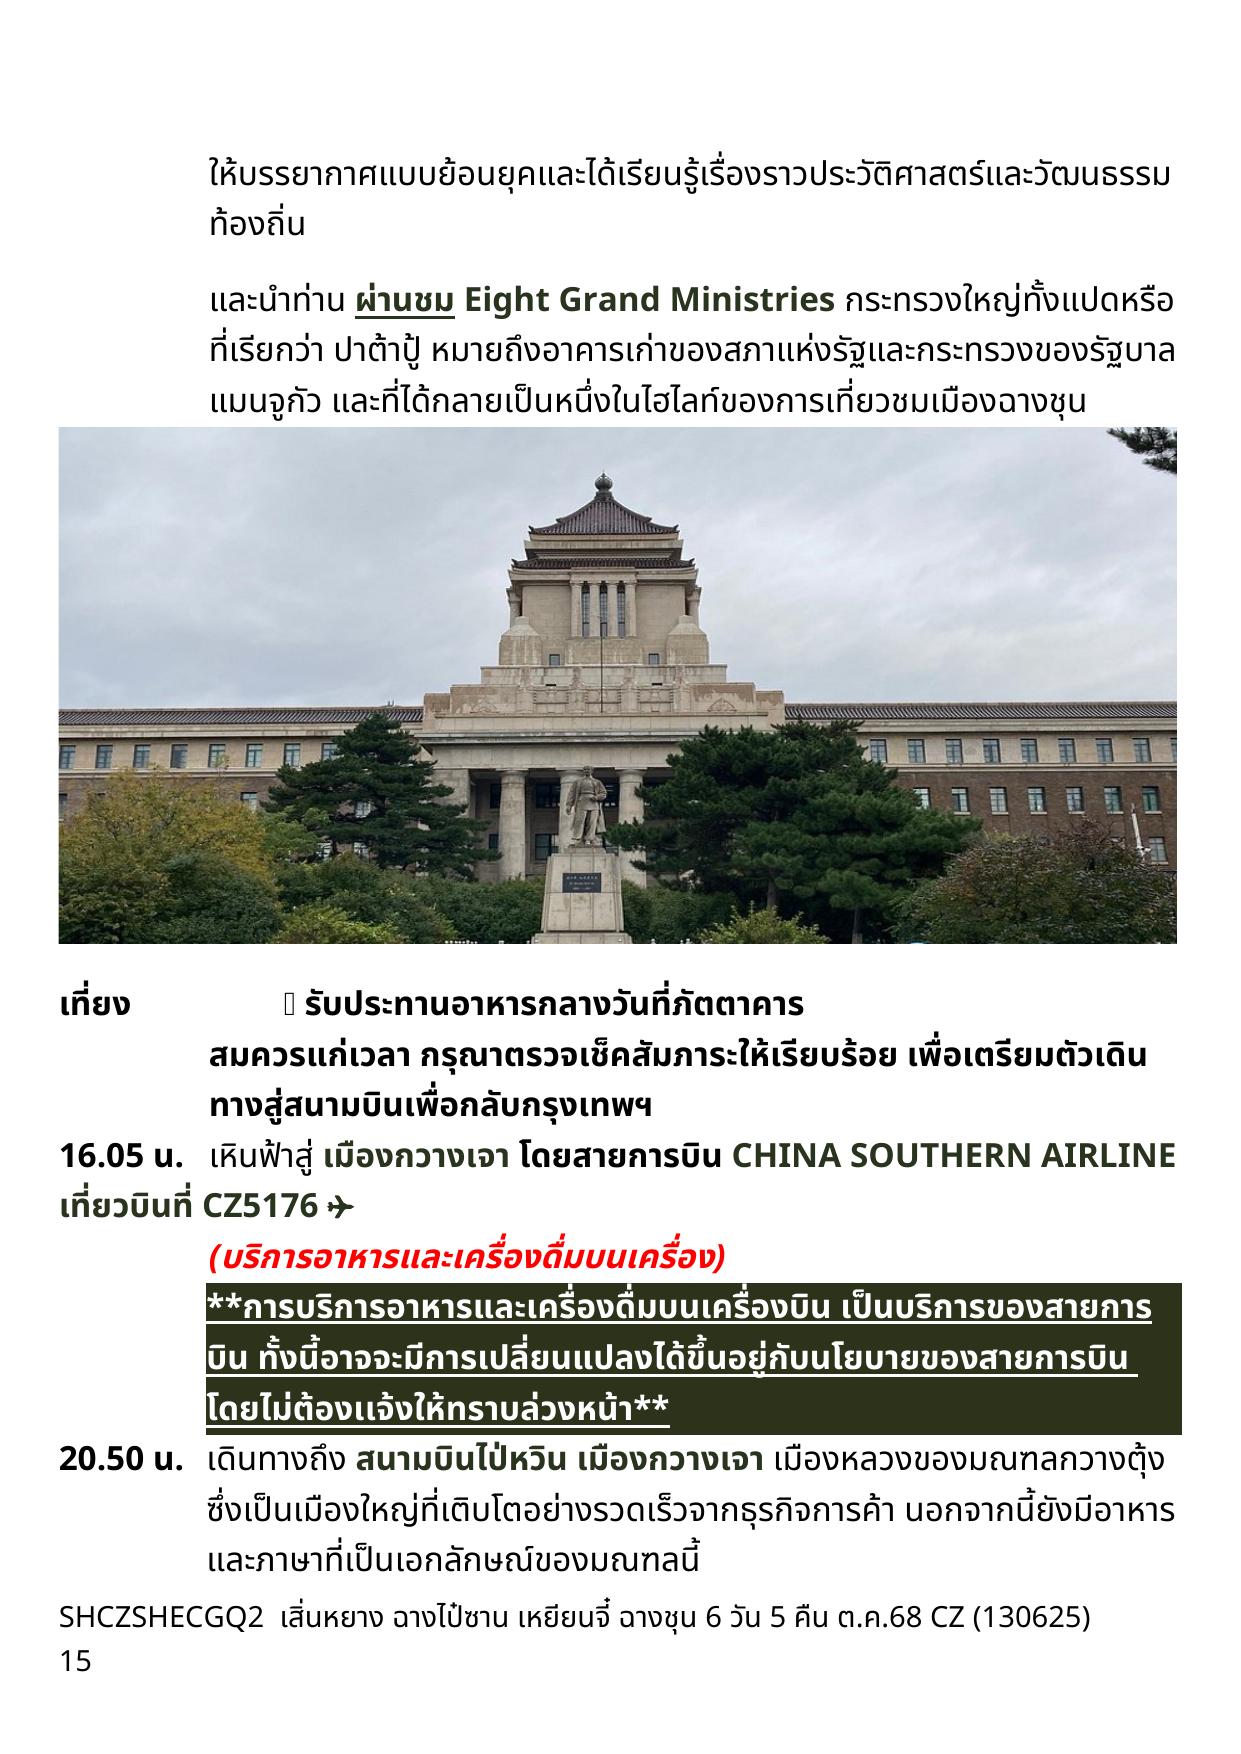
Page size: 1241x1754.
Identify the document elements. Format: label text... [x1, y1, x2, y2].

text 20.50 น. เดินทางถึง สนามบินไป่หวิน เมืองกวางเจา เมืองหลวงของมณฑลกวางตุ้ง ซึ่งเป็นเมืองใหญ่ที่เติบโตอย่างรวดเร็วจากธุรกิจการค้า นอกจากนี้ยังมีอาหารและภาษาที่เป็นเอกลักษณ์ของมณฑลนี้ [58, 1435, 1182, 1586]
text 16.05 น. เหินฟ้าสู่ เมืองกวางเจา โดยสายการบิน CHINA SOUTHERN AIRLINE เที่ยวบินที่ CZ5176 [58, 1131, 1182, 1233]
text (บริการอาหารและเครื่องดื่มบนเครื่อง) [58, 1233, 1182, 1283]
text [208, 150, 1181, 251]
picture [58, 427, 1178, 944]
text สมควรแก่เวลา กรุณาตรวจเช็คสัมภาระให้เรียบร้อย เพื่อเตรียมตัวเดินทางสู่สนามบินเพื่อกลับกรุงเทพฯ [208, 1031, 1181, 1131]
text และนำท่าน ผ่านชม Eight Grand Ministries กระทรวงใหญ่ทั้งแปดหรือที่เรียกว่า ปาต้าปู้ หมายถึงอาคารเก่าของสภาแห่งรัฐและกระทรวงของรัฐบาลแมนจูกัว และที่ได้กลายเป็นหนึ่งในไฮไลท์ของการเที่ยวชมเมืองฉางชุน [208, 276, 1181, 427]
